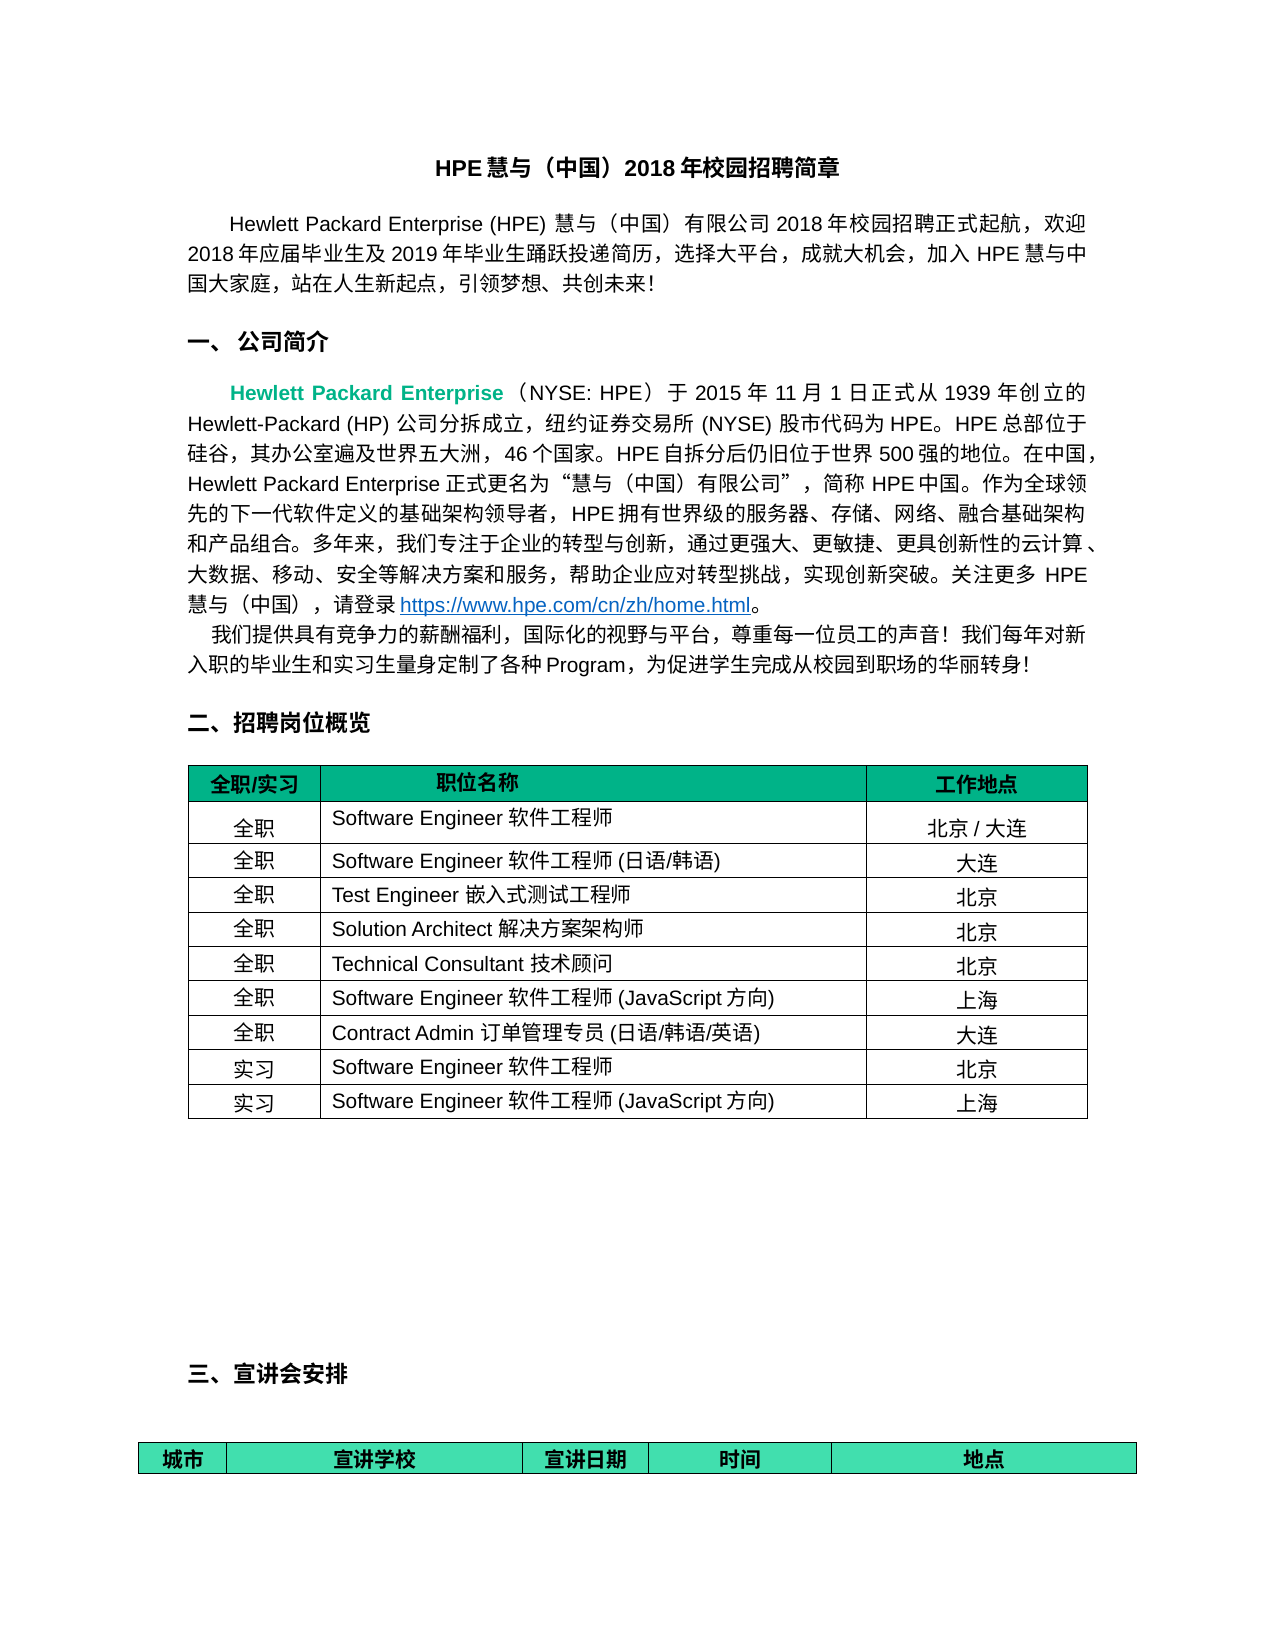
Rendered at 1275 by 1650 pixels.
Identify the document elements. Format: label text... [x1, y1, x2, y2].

table_cell 全职 [189, 878, 320, 912]
table_header 宣讲日期 [523, 1443, 648, 1473]
text 我们提供具有竞争力的薪酬福利，国际化的视野与平台，尊重每一位员工的声音！我们每年对新入职的毕业生和实习生量身定制了各种Program，为促进学生完成从校园到职场的华丽转身！ [187, 618, 1087, 679]
table_cell 全职 [189, 913, 320, 946]
table_cell 北京 [867, 878, 1087, 912]
table_cell Software Engineer 软件工程师 (日语/韩语) [321, 844, 866, 877]
table_cell 大连 [867, 1016, 1087, 1049]
table_cell 大连 [867, 844, 1087, 877]
table_cell Test Engineer 嵌入式测试工程师 [321, 878, 866, 912]
table_cell Solution Architect 解决方案架构师 [321, 913, 866, 946]
table_cell 全职 [189, 981, 320, 1015]
text Hewlett Packard Enterprise（NYSE: HPE）于2015年11月1日正式从1939年创立的Hewlett-Packard (HP) 公司分拆成立，纽约证券交易所 (NYSE) 股市代码为HPE。HPE总部位于硅谷，其办公室遍及世界五大洲，46个国家。HPE自拆分后仍旧位于世界500强的地位。在中国，Hewlett Packard Enterprise正式更名为“慧与（中国）有限公司”，简称HPE中国。作为全球领先的下一代软件定义的基础架构领导者，HPE拥有世界级的服务器、存储、网络、融合基础架构和产品组合。多年来，我们专注于企业的转型与创新，通过更强大、更敏捷、更具创新性的云计算、大数据、移动、安全等解决方案和服务，帮助企业应对转型挑战，实现创新突破。关注更多HPE慧与（中国），请登录https://www.hpe.com/cn/zh/home.html。 [187, 377, 1087, 618]
table_cell Software Engineer 软件工程师 [321, 802, 866, 843]
table_cell Technical Consultant 技术顾问 [321, 947, 866, 980]
table_cell 北京 [867, 913, 1087, 946]
table_header 全职/实习 [189, 766, 320, 801]
table_header 时间 [649, 1443, 831, 1473]
table_cell 北京 [867, 1050, 1087, 1083]
table_header 地点 [832, 1443, 1136, 1473]
text Hewlett Packard Enterprise (HPE) 慧与（中国）有限公司2018年校园招聘正式起航，欢迎2018年应届毕业生及2019年毕业生踊跃投递简历，选择大平台，成就大机会，加入HPE慧与中国大家庭，站在人生新起点，引领梦想、共创未来！ [187, 207, 1087, 298]
table_cell 全职 [189, 844, 320, 877]
text 三、宣讲会安排 [187, 1356, 1087, 1389]
table_cell 北京 [867, 947, 1087, 980]
table_cell 全职 [189, 947, 320, 980]
table_cell Software Engineer 软件工程师 (JavaScript方向) [321, 981, 866, 1015]
table_cell Software Engineer 软件工程师 (JavaScript方向) [321, 1085, 866, 1118]
table_cell Contract Admin 订单管理专员 (日语/韩语/英语) [321, 1016, 866, 1049]
table_header 城市 [139, 1443, 226, 1473]
table_header 工作地点 [867, 766, 1087, 801]
text 二、招聘岗位概览 [187, 705, 1087, 738]
text HPE慧与（中国）2018年校园招聘简章 [187, 150, 1087, 183]
table_header 宣讲学校 [227, 1443, 522, 1473]
list 公司简介 [187, 324, 1087, 357]
table_cell 全职 [189, 802, 320, 843]
table_cell 实习 [189, 1050, 320, 1083]
table_cell 北京 / 大连 [867, 802, 1087, 843]
table_header 职位名称 [321, 766, 866, 801]
table_cell Software Engineer 软件工程师 [321, 1050, 866, 1083]
table_cell 上海 [867, 981, 1087, 1015]
table_cell 上海 [867, 1085, 1087, 1118]
table_cell 实习 [189, 1085, 320, 1118]
table_cell 全职 [189, 1016, 320, 1049]
